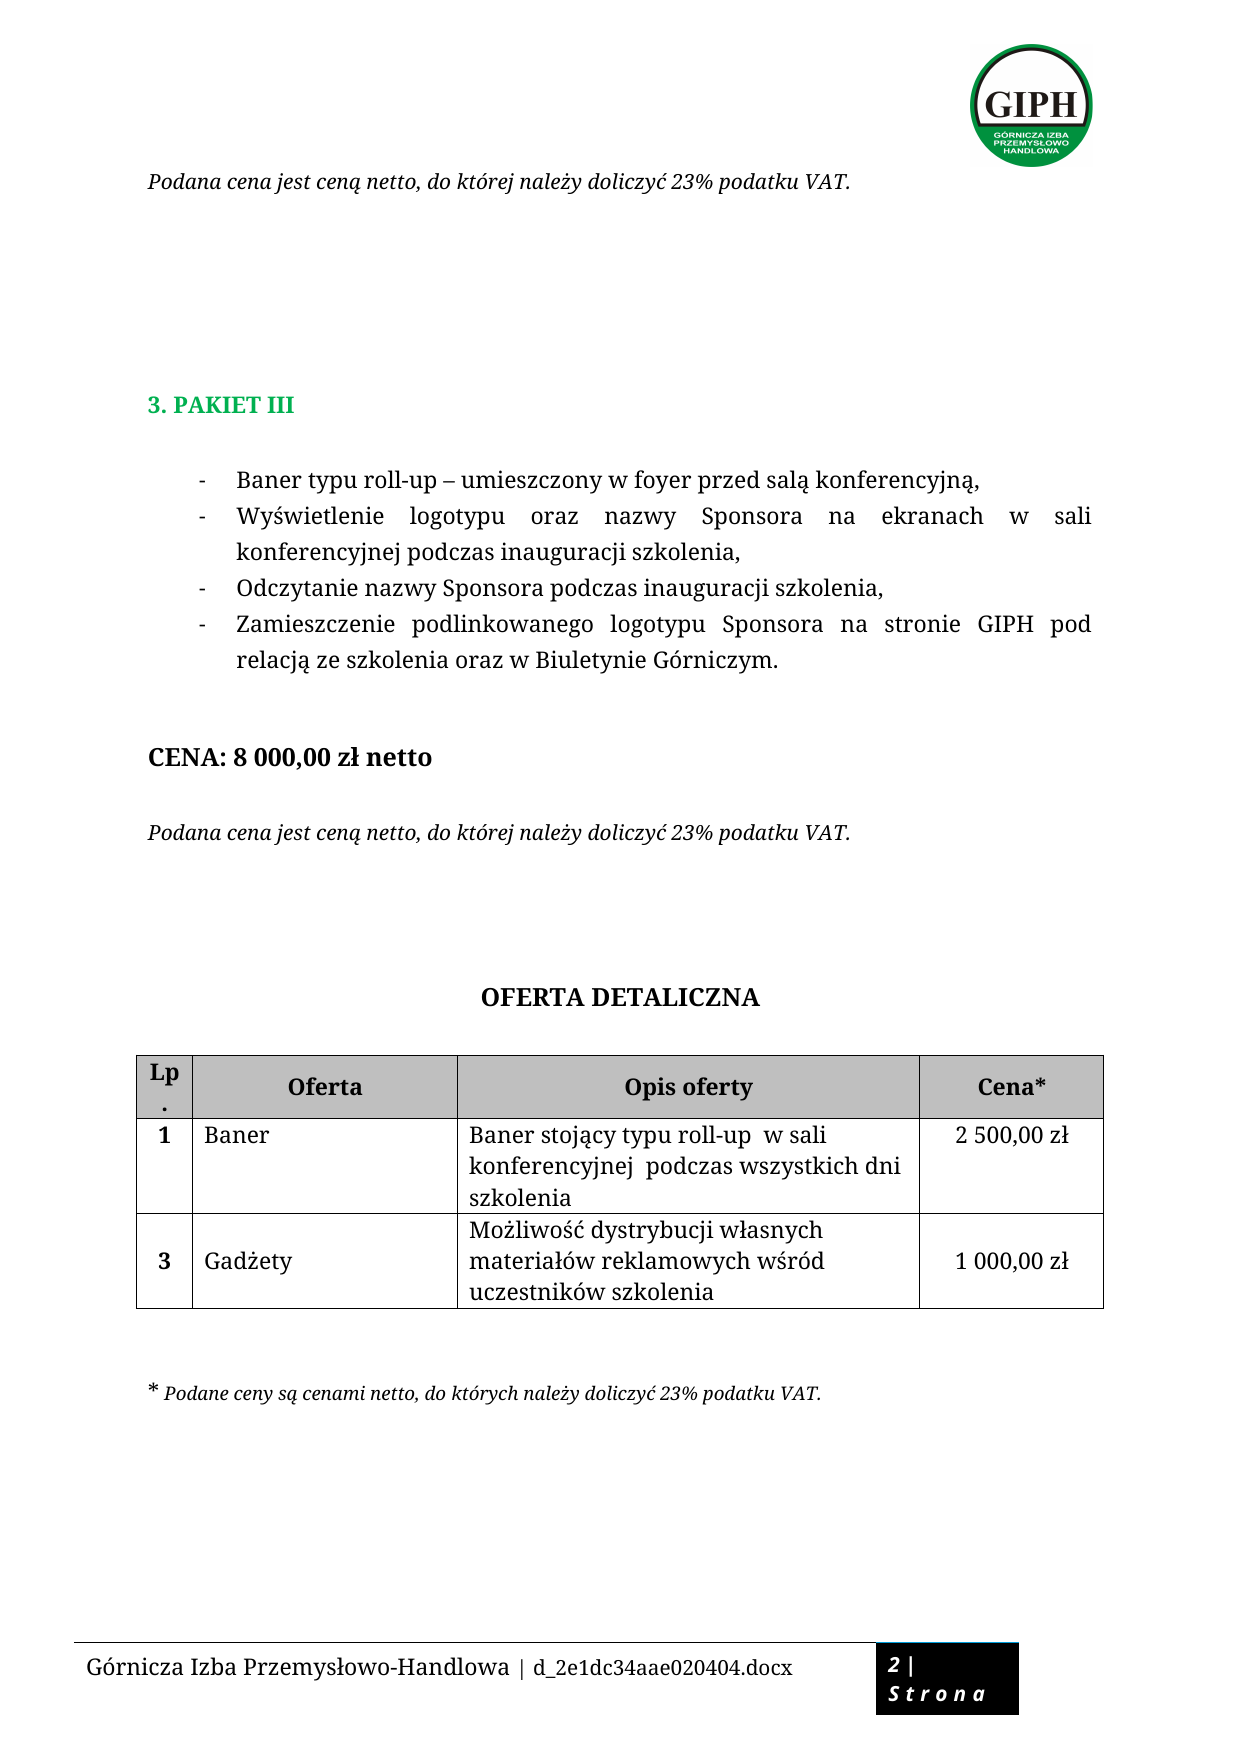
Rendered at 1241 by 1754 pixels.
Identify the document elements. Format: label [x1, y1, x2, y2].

picture [970, 44, 1093, 167]
